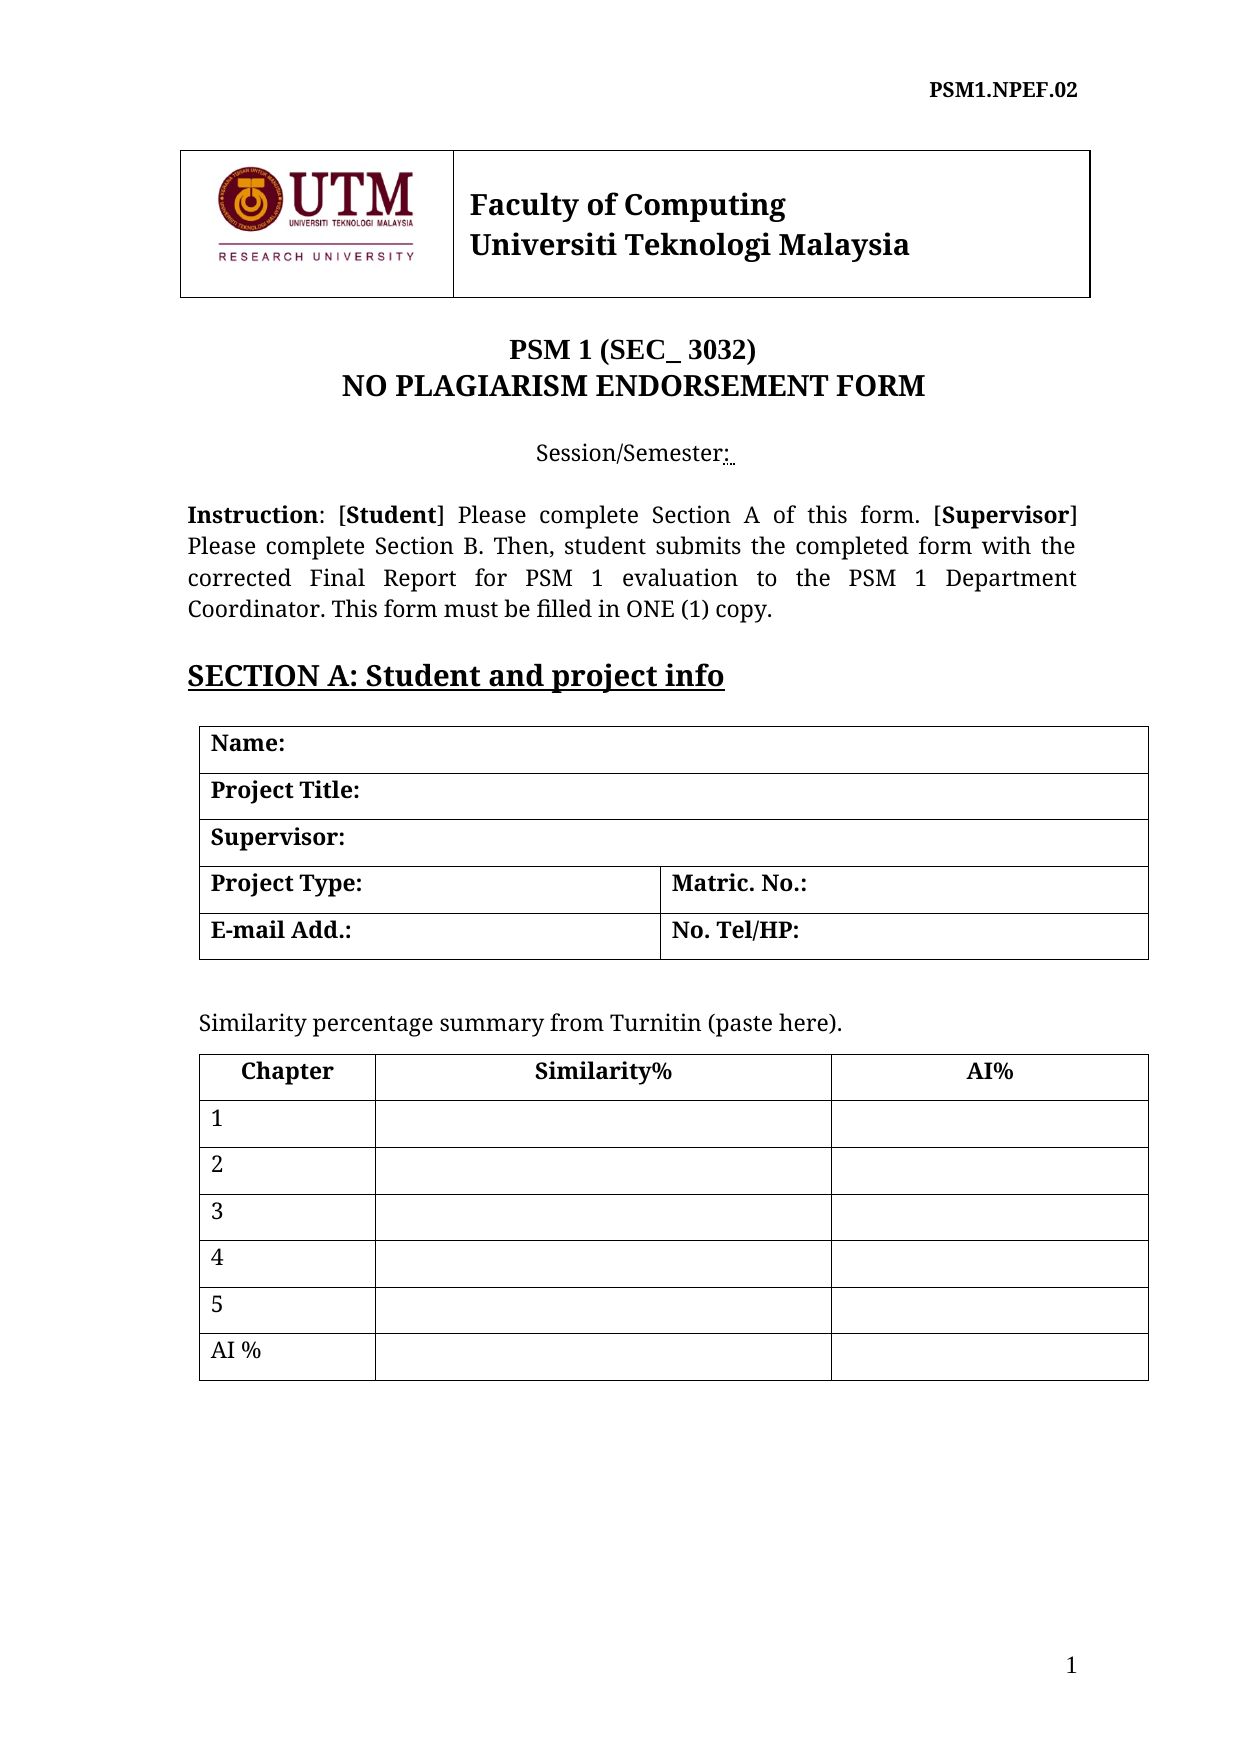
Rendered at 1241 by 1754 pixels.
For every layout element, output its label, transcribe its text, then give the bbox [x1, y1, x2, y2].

picture [191, 163, 438, 264]
table_header [181, 151, 453, 297]
table_header Faculty of Computing Universiti Teknologi Malaysia [454, 151, 1089, 297]
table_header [188, 726, 1160, 1566]
text Instruction: [Student] Please complete Section A of this form. [Supervisor] Please complete Section B. Then, student submits the completed form with the corrected Final Report for PSM 1 evaluation to the PSM 1 Department Coordinator. This form must be filled in ONE (1) copy. [187, 499, 1078, 624]
text NO PLAGIARISM ENDORSEMENT FORM [342, 366, 1078, 405]
text SECTION A: Student and project info [187, 655, 1078, 695]
text PSM 1 (SEC_ 3032) [187, 332, 1078, 366]
text Session/Semester: [187, 437, 1078, 468]
